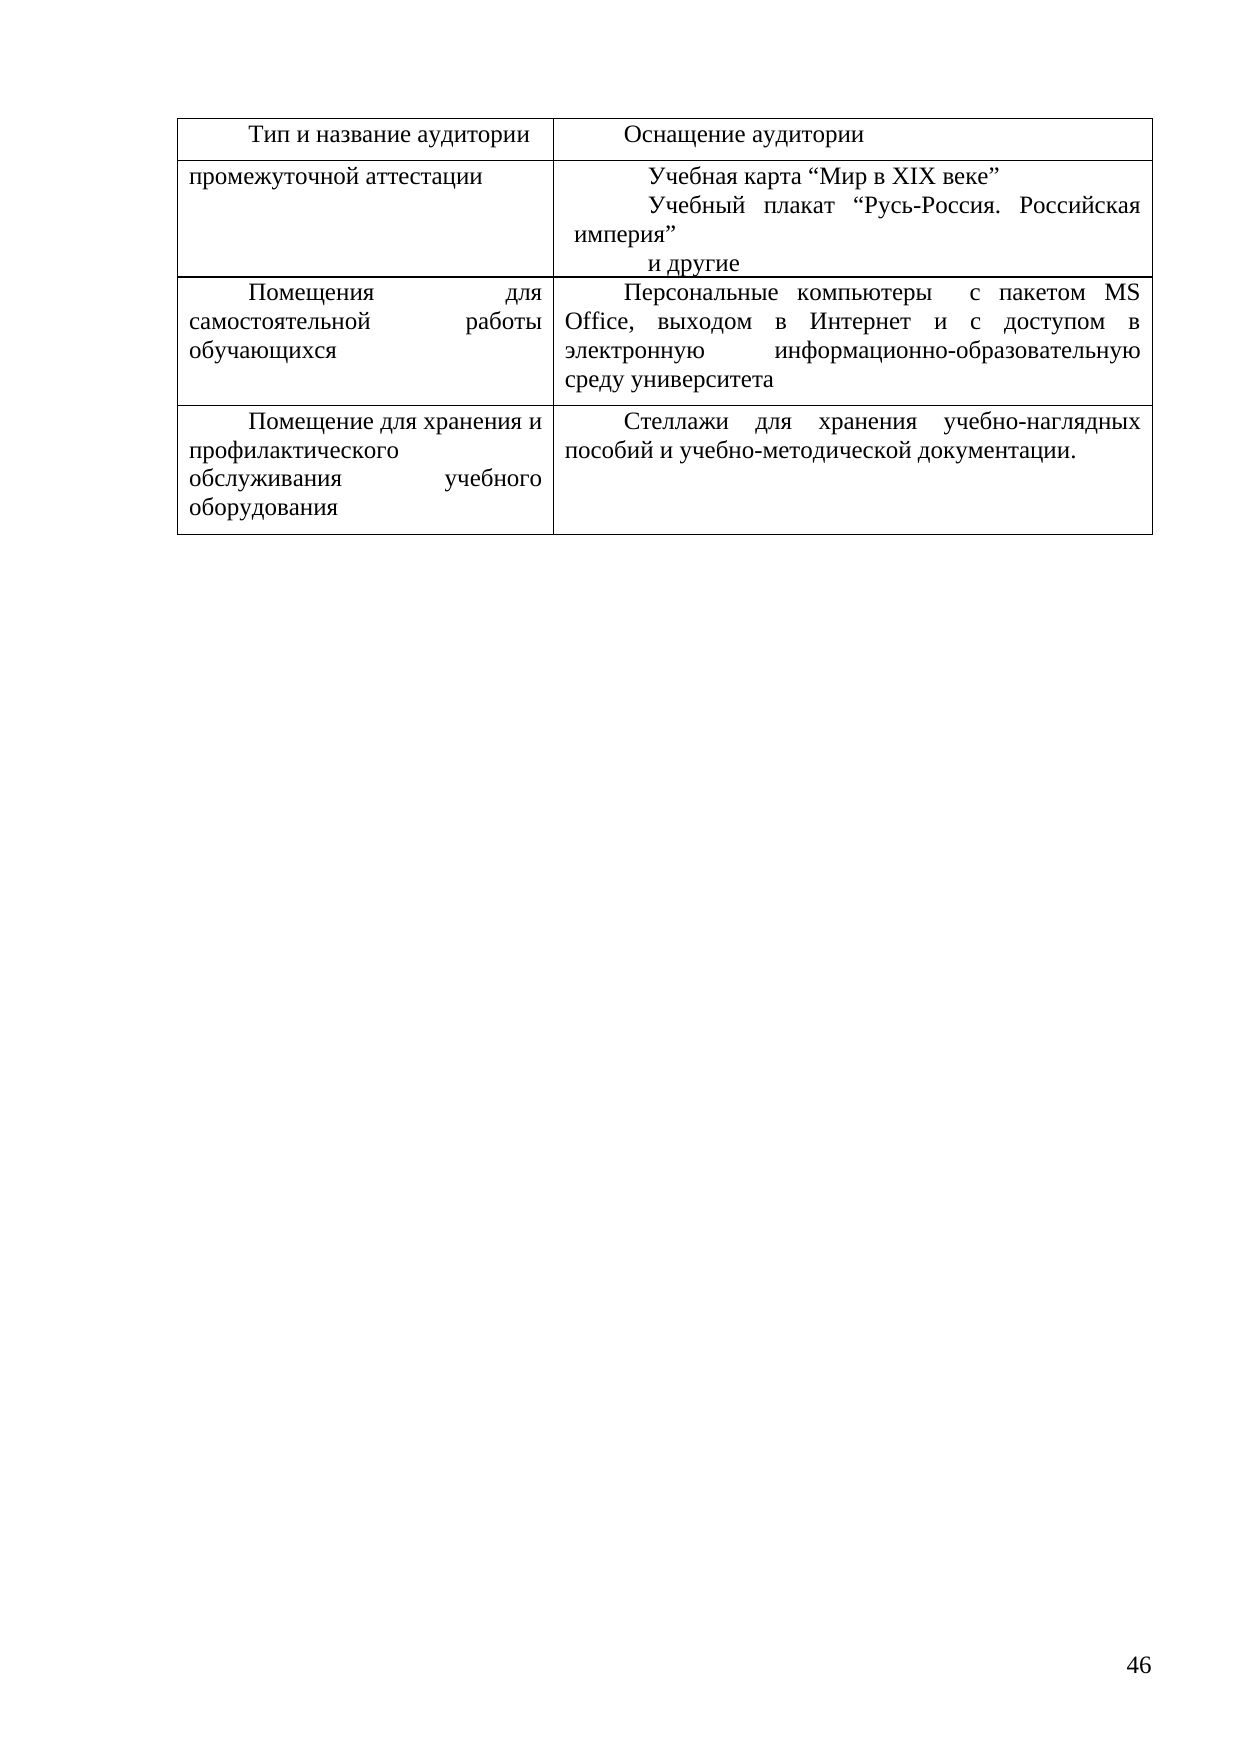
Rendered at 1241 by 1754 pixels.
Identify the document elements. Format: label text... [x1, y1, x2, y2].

table_cell Стеллажи для хранения учебно-наглядных пособий и учебно-методической документации. [554, 406, 1152, 533]
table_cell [554, 161, 1152, 276]
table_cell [178, 161, 553, 276]
table_header Тип и название аудитории [178, 119, 553, 160]
table_cell Помещение для хранения и профилактического обслуживания учебного оборудования [178, 406, 553, 533]
table_cell Персональные компьютеры с пакетом MS Office, выходом в Интернет и с доступом в электронную информационно-образовательную среду университета [554, 278, 1152, 405]
table_cell Помещения для самостоятельной работы обучающихся [178, 278, 553, 405]
table_header Оснащение аудитории [554, 119, 1152, 160]
